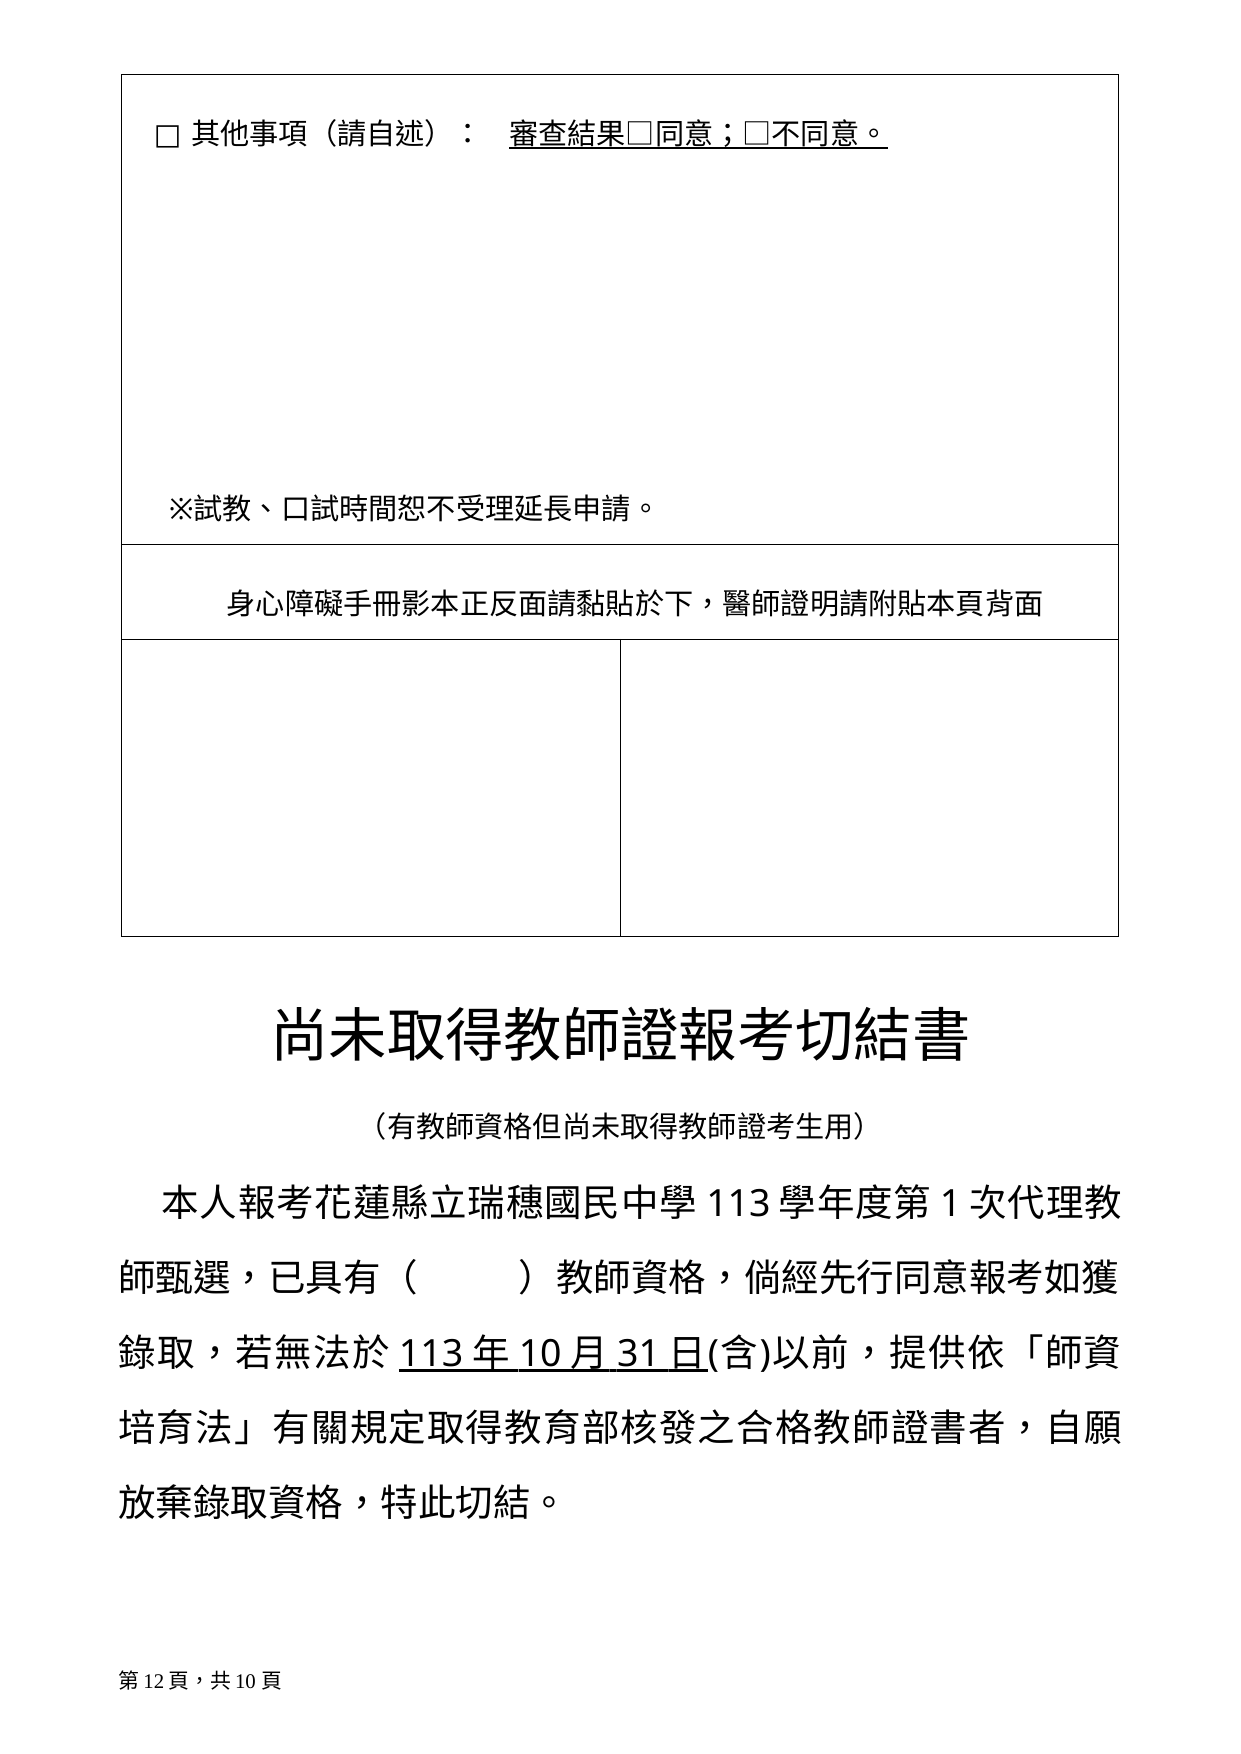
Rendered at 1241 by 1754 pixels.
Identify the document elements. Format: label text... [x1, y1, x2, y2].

table_cell 身心障礙手冊影本正反面請黏貼於下，醫師證明請附貼本頁背面 [122, 545, 1118, 639]
text 本人報考花蓮縣立瑞穗國民中學113學年度第1次代理教師甄選，已具有（ ）教師資格，倘經先行同意報考如獲錄取，若無法於113年10月31日(含)以前，提供依「師資培育法」有關規定取得教育部核發之合格教師證書者，自願放棄錄取資格，特此切結。 [118, 1162, 1122, 1537]
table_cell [122, 75, 1118, 544]
table_cell [621, 640, 1118, 936]
table_cell [122, 640, 620, 936]
text （有教師資格但尚未取得教師證考生用） [118, 1087, 1122, 1162]
text 尚未取得教師證報考切結書 [118, 975, 1122, 1087]
